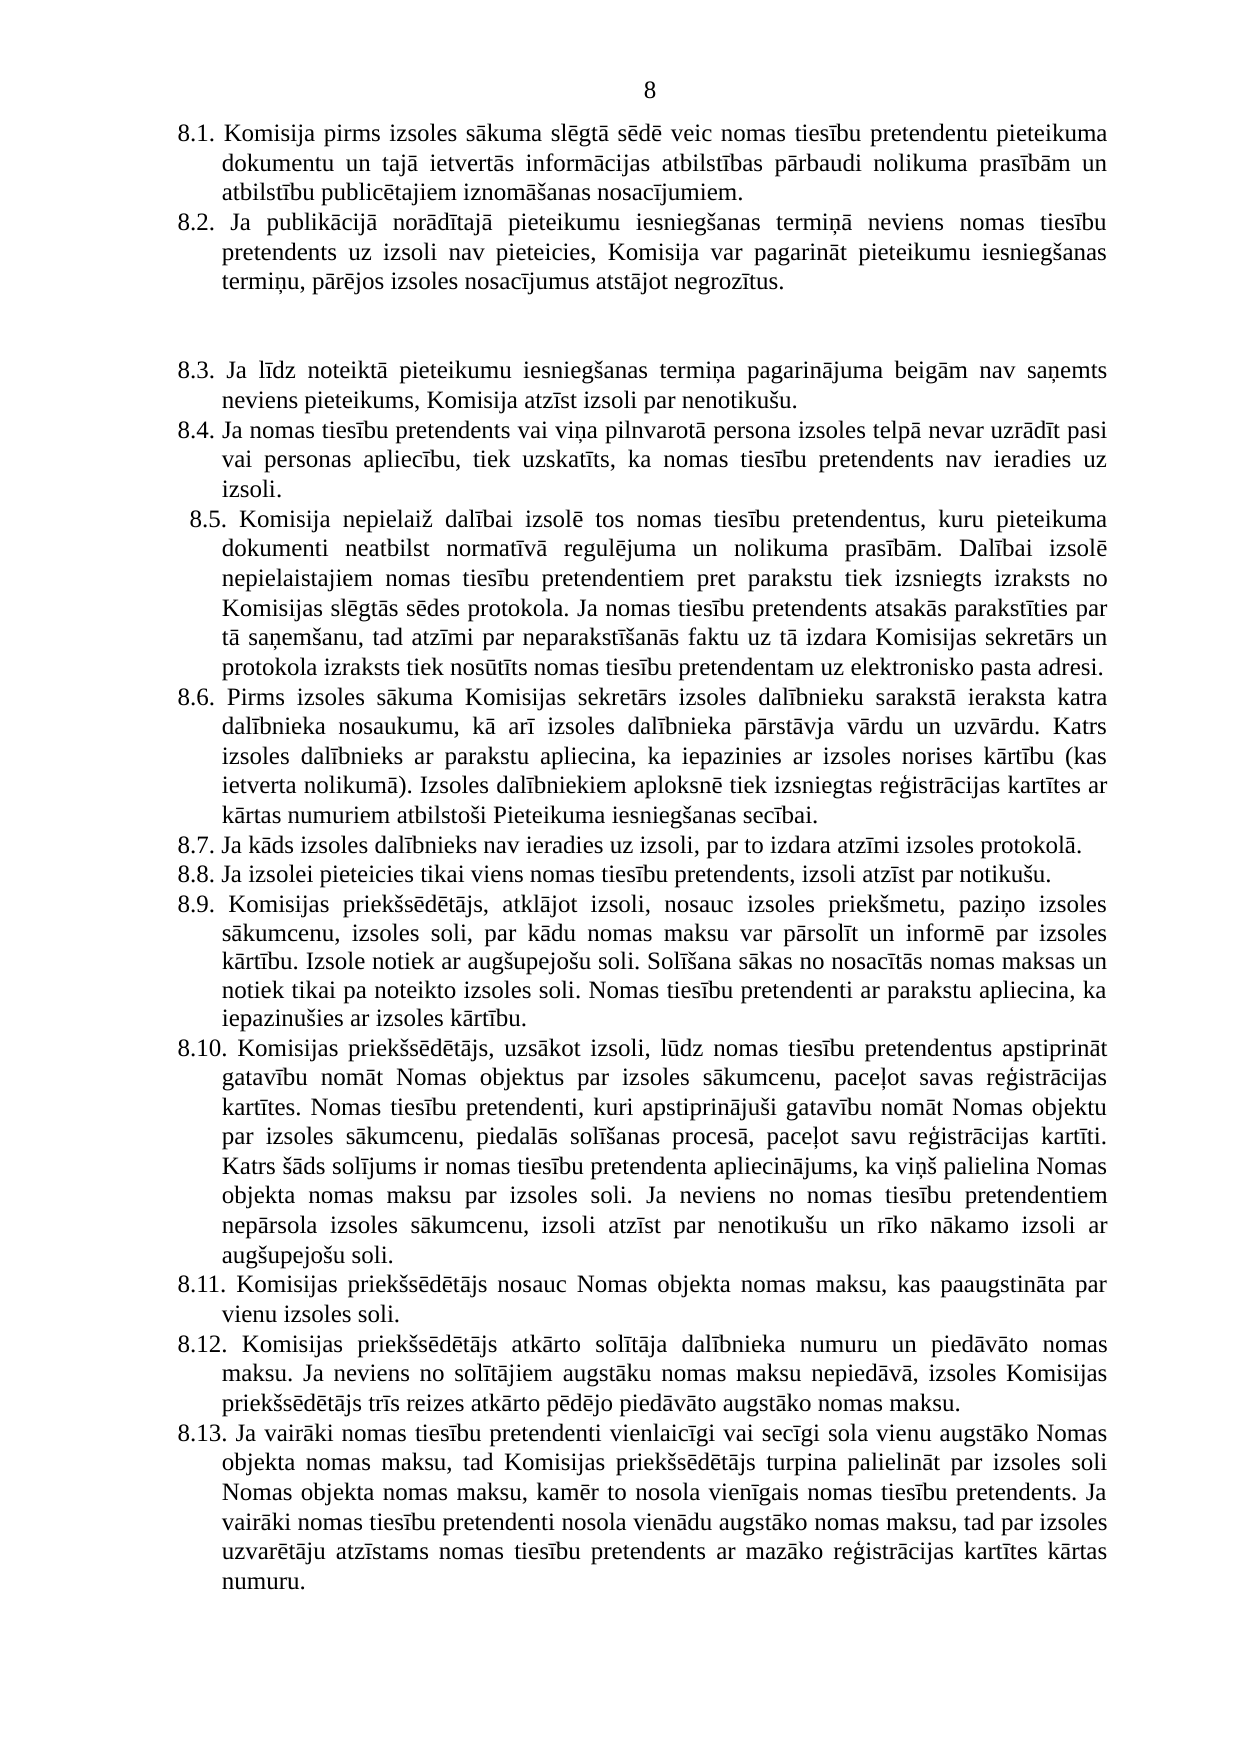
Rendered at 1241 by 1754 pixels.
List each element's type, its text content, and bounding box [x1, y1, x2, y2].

text 8.5. Komisija nepielaiž dalībai izsolē tos nomas tiesību pretendentus, kuru pieteikuma dokumenti neatbilst normatīvā regulējuma un nolikuma prasībām. Dalībai izsolē nepielaistajiem nomas tiesību pretendentiem pret parakstu tiek izsniegts izraksts no Komisijas slēgtās sēdes protokola. Ja nomas tiesību pretendents atsakās parakstīties par tā saņemšanu, tad atzīmi par neparakstīšanās faktu uz tā izdara Komisijas sekretārs un protokola izraksts tiek nosūtīts nomas tiesību pretendentam uz elektronisko pasta adresi. [177, 504, 1108, 681]
text 8.2. Ja publikācijā norādītajā pieteikumu iesniegšanas termiņā neviens nomas tiesību pretendents uz izsoli nav pieteicies, Komisija var pagarināt pieteikumu iesniegšanas termiņu, pārējos izsoles nosacījumus atstājot negrozītus. [177, 207, 1108, 295]
text 8.7. Ja kāds izsoles dalībnieks nav ieradies uz izsoli, par to izdara atzīmi izsoles protokolā. [177, 830, 1108, 858]
text 8.10. Komisijas priekšsēdētājs, uzsākot izsoli, lūdz nomas tiesību pretendentus apstiprināt gatavību nomāt Nomas objektus par izsoles sākumcenu, paceļot savas reģistrācijas kartītes. Nomas tiesību pretendenti, kuri apstiprinājuši gatavību nomāt Nomas objektu par izsoles sākumcenu, piedalās solīšanas procesā, paceļot savu reģistrācijas kartīti. Katrs šāds solījums ir nomas tiesību pretendenta apliecinājums, ka viņš palielina Nomas objekta nomas maksu par izsoles soli. Ja neviens no nomas tiesību pretendentiem nepārsola izsoles sākumcenu, izsoli atzīst par nenotikušu un rīko nākamo izsoli ar augšupejošu soli. [177, 1033, 1108, 1268]
text 8.9. Komisijas priekšsēdētājs, atklājot izsoli, nosauc izsoles priekšmetu, paziņo izsoles sākumcenu, izsoles soli, par kādu nomas maksu var pārsolīt un informē par izsoles kārtību. Izsole notiek ar augšupejošu soli. Solīšana sākas no nosacītās nomas maksas un notiek tikai pa noteikto izsoles soli. Nomas tiesību pretendenti ar parakstu apliecina, ka iepazinušies ar izsoles kārtību. [177, 889, 1108, 1032]
text 8.11. Komisijas priekšsēdētājs nosauc Nomas objekta nomas maksu, kas paaugstināta par vienu izsoles soli. [177, 1269, 1108, 1328]
text 8.6. Pirms izsoles sākuma Komisijas sekretārs izsoles dalībnieku sarakstā ieraksta katra dalībnieka nosaukumu, kā arī izsoles dalībnieka pārstāvja vārdu un uzvārdu. Katrs izsoles dalībnieks ar parakstu apliecina, ka iepazinies ar izsoles norises kārtību (kas ietverta nolikumā). Izsoles dalībniekiem aploksnē tiek izsniegtas reģistrācijas kartītes ar kārtas numuriem atbilstoši Pieteikuma iesniegšanas secībai. [177, 682, 1108, 829]
text 8.8. Ja izsolei pieteicies tikai viens nomas tiesību pretendents, izsoli atzīst par notikušu. [177, 859, 1108, 888]
text 8.4. Ja nomas tiesību pretendents vai viņa pilnvarotā persona izsoles telpā nevar uzrādīt pasi vai personas apliecību, tiek uzskatīts, ka nomas tiesību pretendents nav ieradies uz izsoli. [177, 415, 1108, 503]
text 8.3. Ja līdz noteiktā pieteikumu iesniegšanas termiņa pagarinājuma beigām nav saņemts neviens pieteikums, Komisija atzīst izsoli par nenotikušu. [177, 356, 1108, 414]
text 8.12. Komisijas priekšsēdētājs atkārto solītāja dalībnieka numuru un piedāvāto nomas maksu. Ja neviens no solītājiem augstāku nomas maksu nepiedāvā, izsoles Komisijas priekšsēdētājs trīs reizes atkārto pēdējo piedāvāto augstāko nomas maksu. [177, 1329, 1108, 1417]
text 8.1. Komisija pirms izsoles sākuma slēgtā sēdē veic nomas tiesību pretendentu pieteikuma dokumentu un tajā ietvertās informācijas atbilstības pārbaudi nolikuma prasībām un atbilstību publicētajiem iznomāšanas nosacījumiem. [177, 118, 1108, 206]
text 8.13. Ja vairāki nomas tiesību pretendenti vienlaicīgi vai secīgi sola vienu augstāko Nomas objekta nomas maksu, tad Komisijas priekšsēdētājs turpina palielināt par izsoles soli Nomas objekta nomas maksu, kamēr to nosola vienīgais nomas tiesību pretendents. Ja vairāki nomas tiesību pretendenti nosola vienādu augstāko nomas maksu, tad par izsoles uzvarētāju atzīstams nomas tiesību pretendents ar mazāko reģistrācijas kartītes kārtas numuru. [177, 1418, 1108, 1594]
